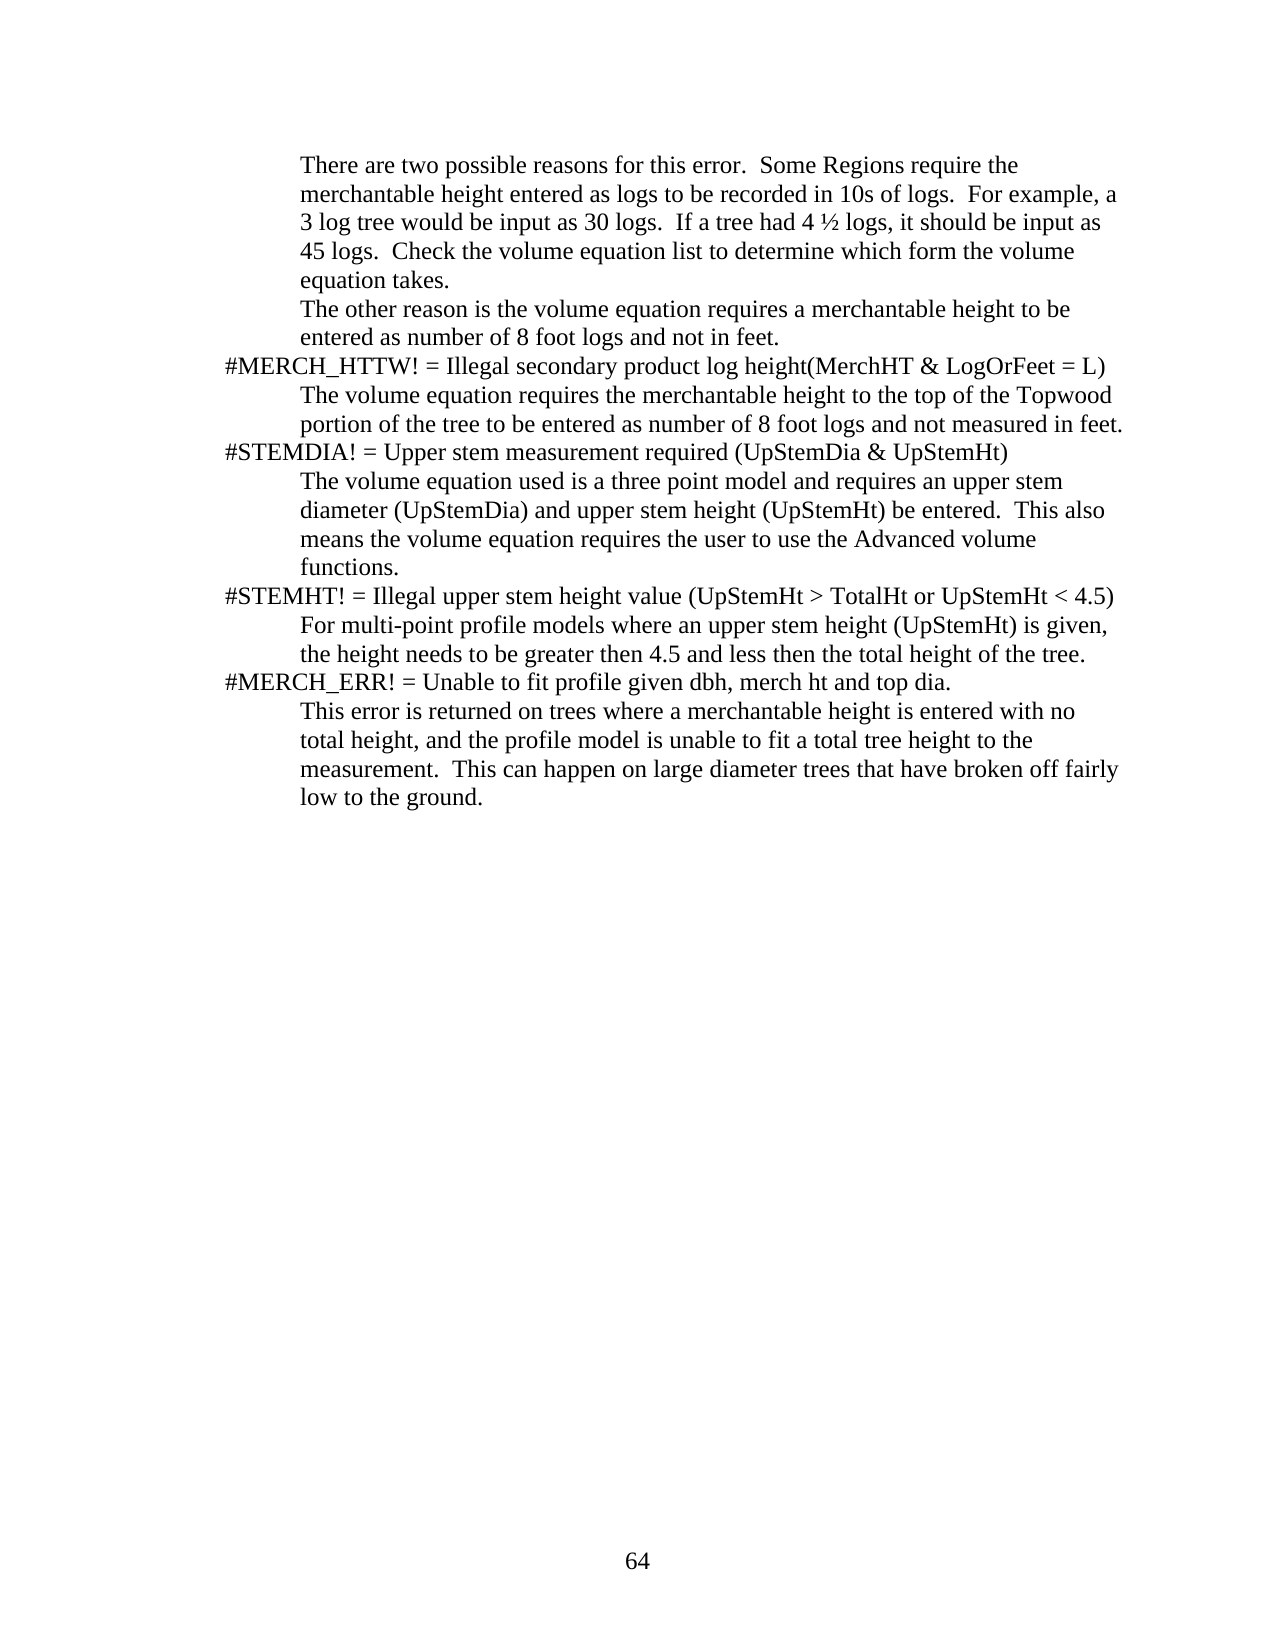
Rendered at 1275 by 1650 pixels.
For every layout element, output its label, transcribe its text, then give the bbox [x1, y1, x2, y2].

text The volume equation used is a three point model and requires an upper stem diameter (UpStemDia) and upper stem height (UpStemHt) be entered. This also means the volume equation requires the user to use the Advanced volume functions. [300, 466, 1125, 581]
text There are two possible reasons for this error. Some Regions require the merchantable height entered as logs to be recorded in 10s of logs. For example, a 3 log tree would be input as 30 logs. If a tree had 4 ½ logs, it should be input as 45 logs. Check the volume equation list to determine which form the volume equation takes. [300, 150, 1125, 294]
text This error is returned on trees where a merchantable height is entered with no total height, and the profile model is unable to fit a total tree height to the measurement. This can happen on large diameter trees that have broken off fairly low to the ground. [300, 696, 1125, 811]
text #MERCH_HTTW! = Illegal secondary product log height(MerchHT & LogOrFeet = L) [150, 351, 1125, 380]
text The other reason is the volume equation requires a merchantable height to be entered as number of 8 foot logs and not in feet. [300, 294, 1125, 351]
text #STEMDIA! = Upper stem measurement required (UpStemDia & UpStemHt) [150, 437, 1125, 466]
text For multi-point profile models where an upper stem height (UpStemHt) is given, the height needs to be greater then 4.5 and less then the total height of the tree. [300, 610, 1125, 667]
text The volume equation requires the merchantable height to the top of the Topwood portion of the tree to be entered as number of 8 foot logs and not measured in feet. [300, 380, 1125, 437]
text #STEMHT! = Illegal upper stem height value (UpStemHt > TotalHt or UpStemHt < 4.5) [150, 581, 1125, 610]
text #MERCH_ERR! = Unable to fit profile given dbh, merch ht and top dia. [150, 667, 1125, 696]
